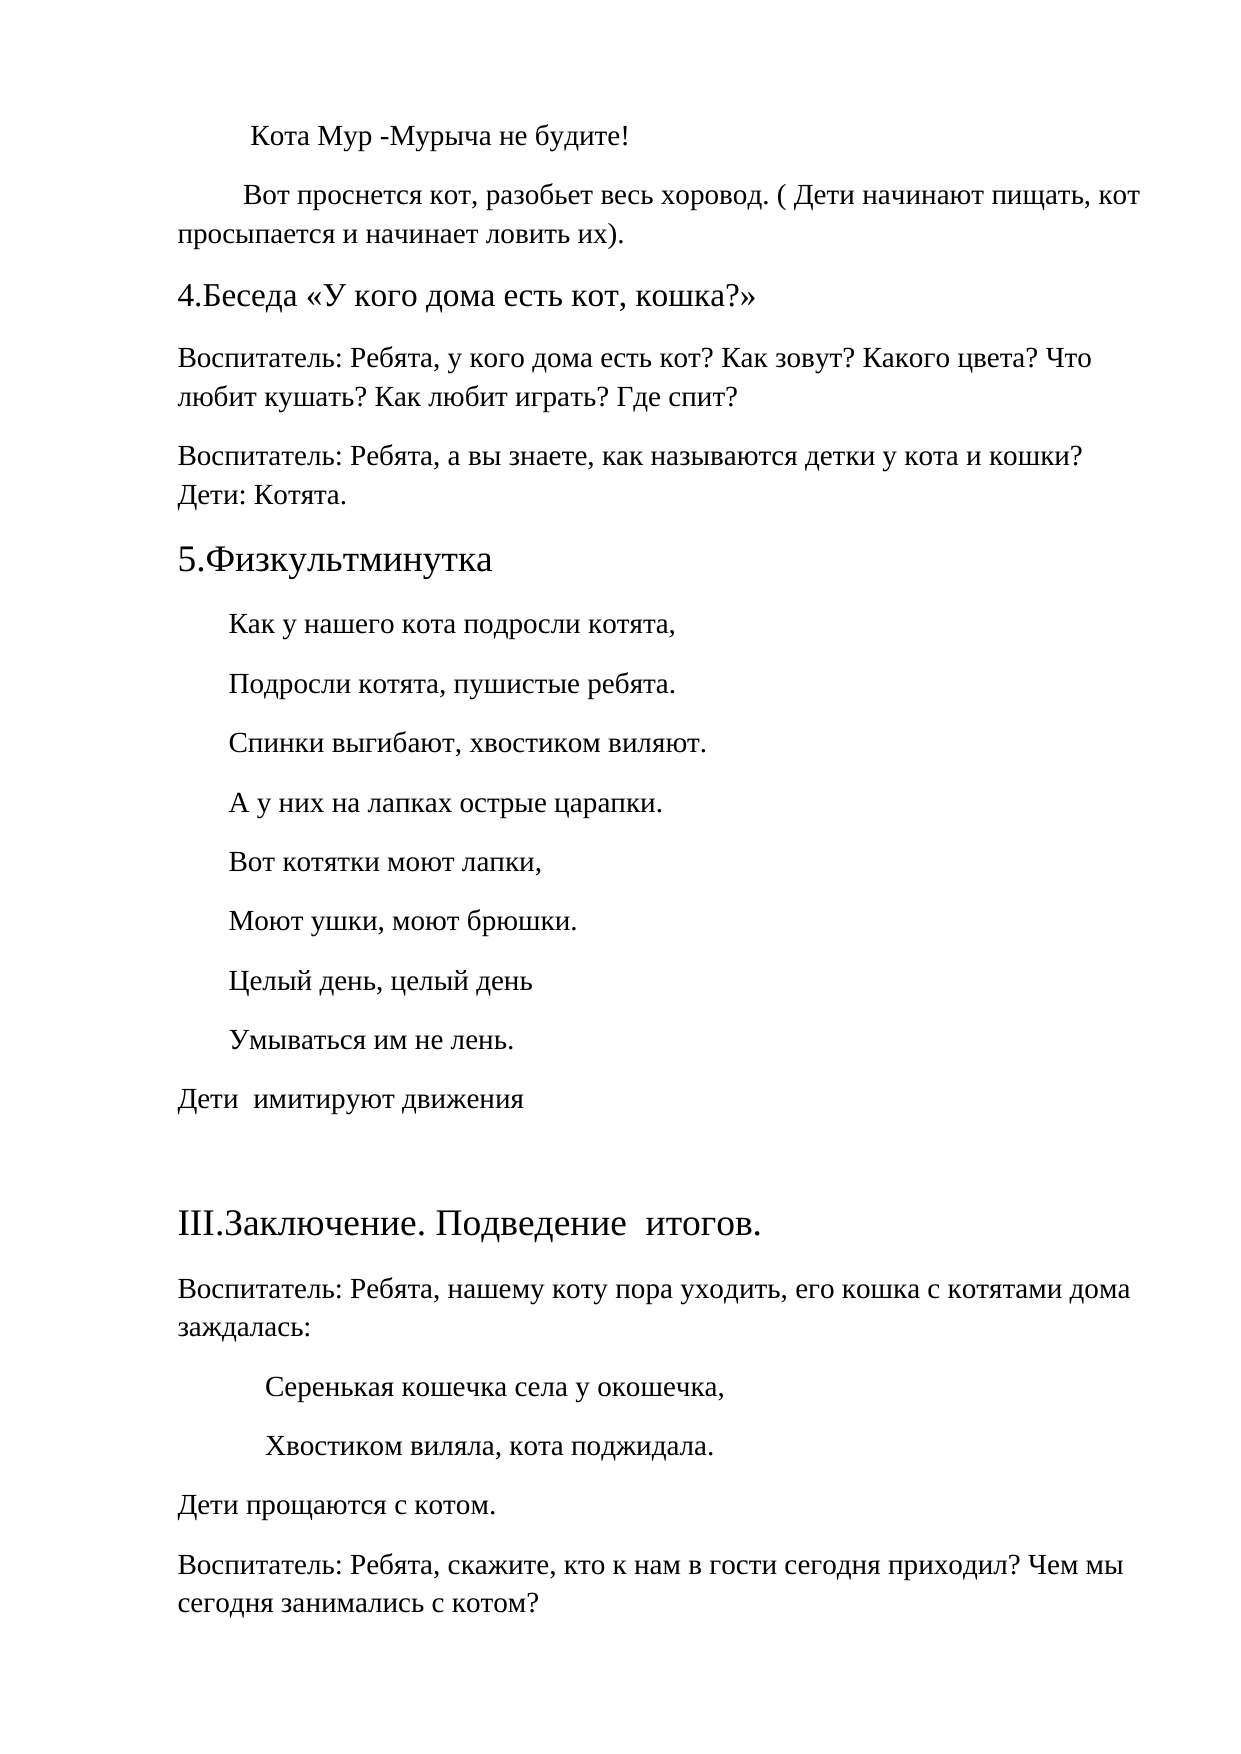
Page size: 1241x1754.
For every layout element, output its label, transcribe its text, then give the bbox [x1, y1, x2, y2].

text Серенькая кошечка села у окошечка, [177, 1369, 1152, 1402]
text Воспитатель: Ребята, у кого дома есть кот? Как зовут? Какого цвета? Что любит кушать? Как любит играть? Где спит? [177, 340, 1152, 412]
text А у них на лапках острые царапки. [177, 785, 1152, 818]
text Дети прощаются с котом. [177, 1487, 1152, 1521]
text Воспитатель: Ребята, а вы знаете, как называются детки у кота и кошки? Дети: Котята. [177, 438, 1152, 510]
text Вот проснется кот, разобьет весь хоровод. ( Дети начинают пищать, кот просыпается и начинает ловить их). [177, 177, 1152, 249]
text Кота Мур -Мурыча не будите! [177, 118, 1152, 152]
text Моют ушки, моют брюшки. [177, 903, 1152, 937]
text Как у нашего кота подросли котята, [177, 607, 1152, 640]
text Воспитатель: Ребята, нашему коту пора уходить, его кошка с котятами дома заждалась: [177, 1271, 1152, 1343]
text 5.Физкультминутка [177, 536, 1152, 579]
text Умываться им не лень. [177, 1022, 1152, 1056]
text 4.Беседа «У кого дома есть кот, кошка?» [177, 275, 1152, 314]
text Воспитатель: Ребята, скажите, кто к нам в гости сегодня приходил? Чем мы сегодня занимались с котом? [177, 1547, 1152, 1619]
text Вот котятки моют лапки, [177, 844, 1152, 878]
text Подросли котята, пушистые ребята. [177, 666, 1152, 699]
text III.Заключение. Подведение итогов. [177, 1200, 1152, 1243]
text Дети имитируют движения [177, 1082, 1152, 1115]
text Спинки выгибают, хвостиком виляют. [177, 725, 1152, 759]
text Хвостиком виляла, кота поджидала. [177, 1428, 1152, 1462]
text Целый день, целый день [177, 963, 1152, 996]
